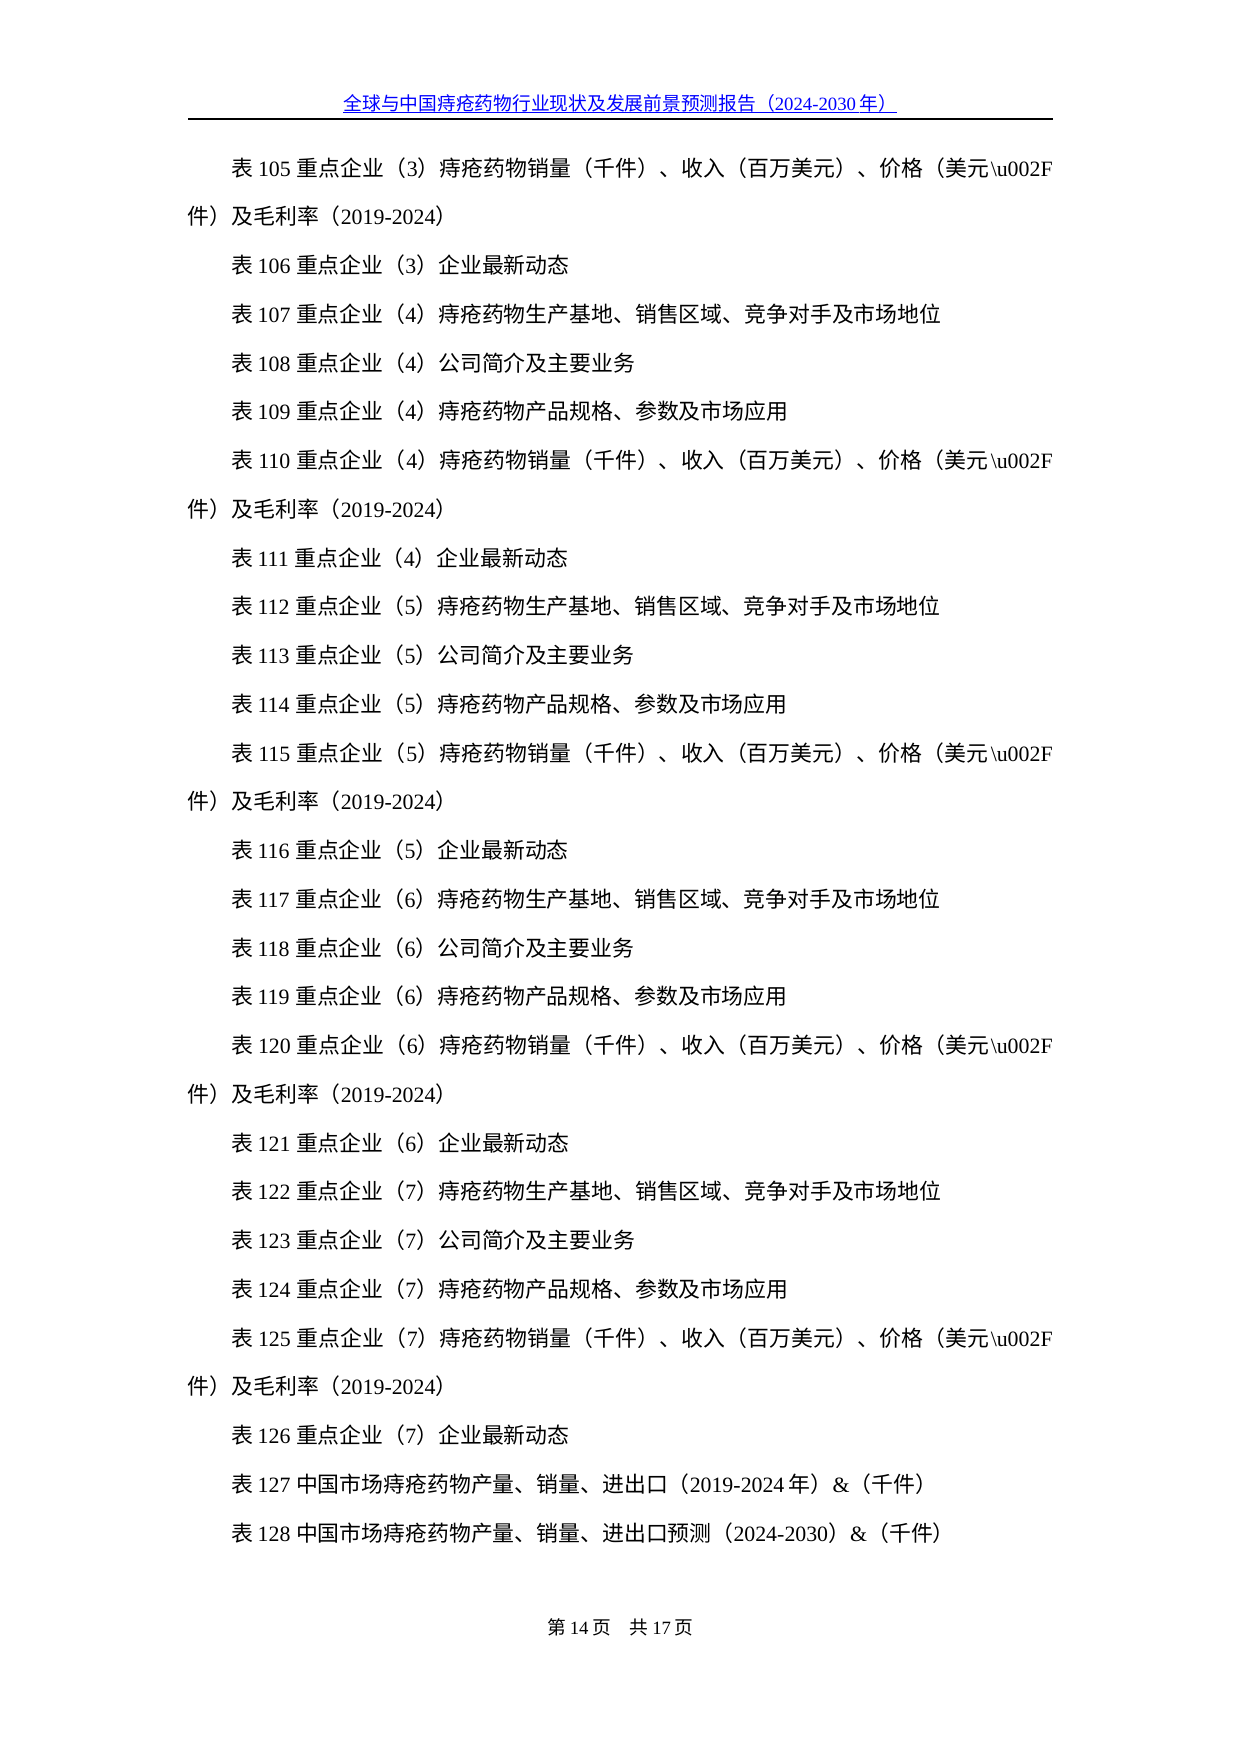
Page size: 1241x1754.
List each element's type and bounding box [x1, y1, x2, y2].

text [187, 150, 1053, 1548]
